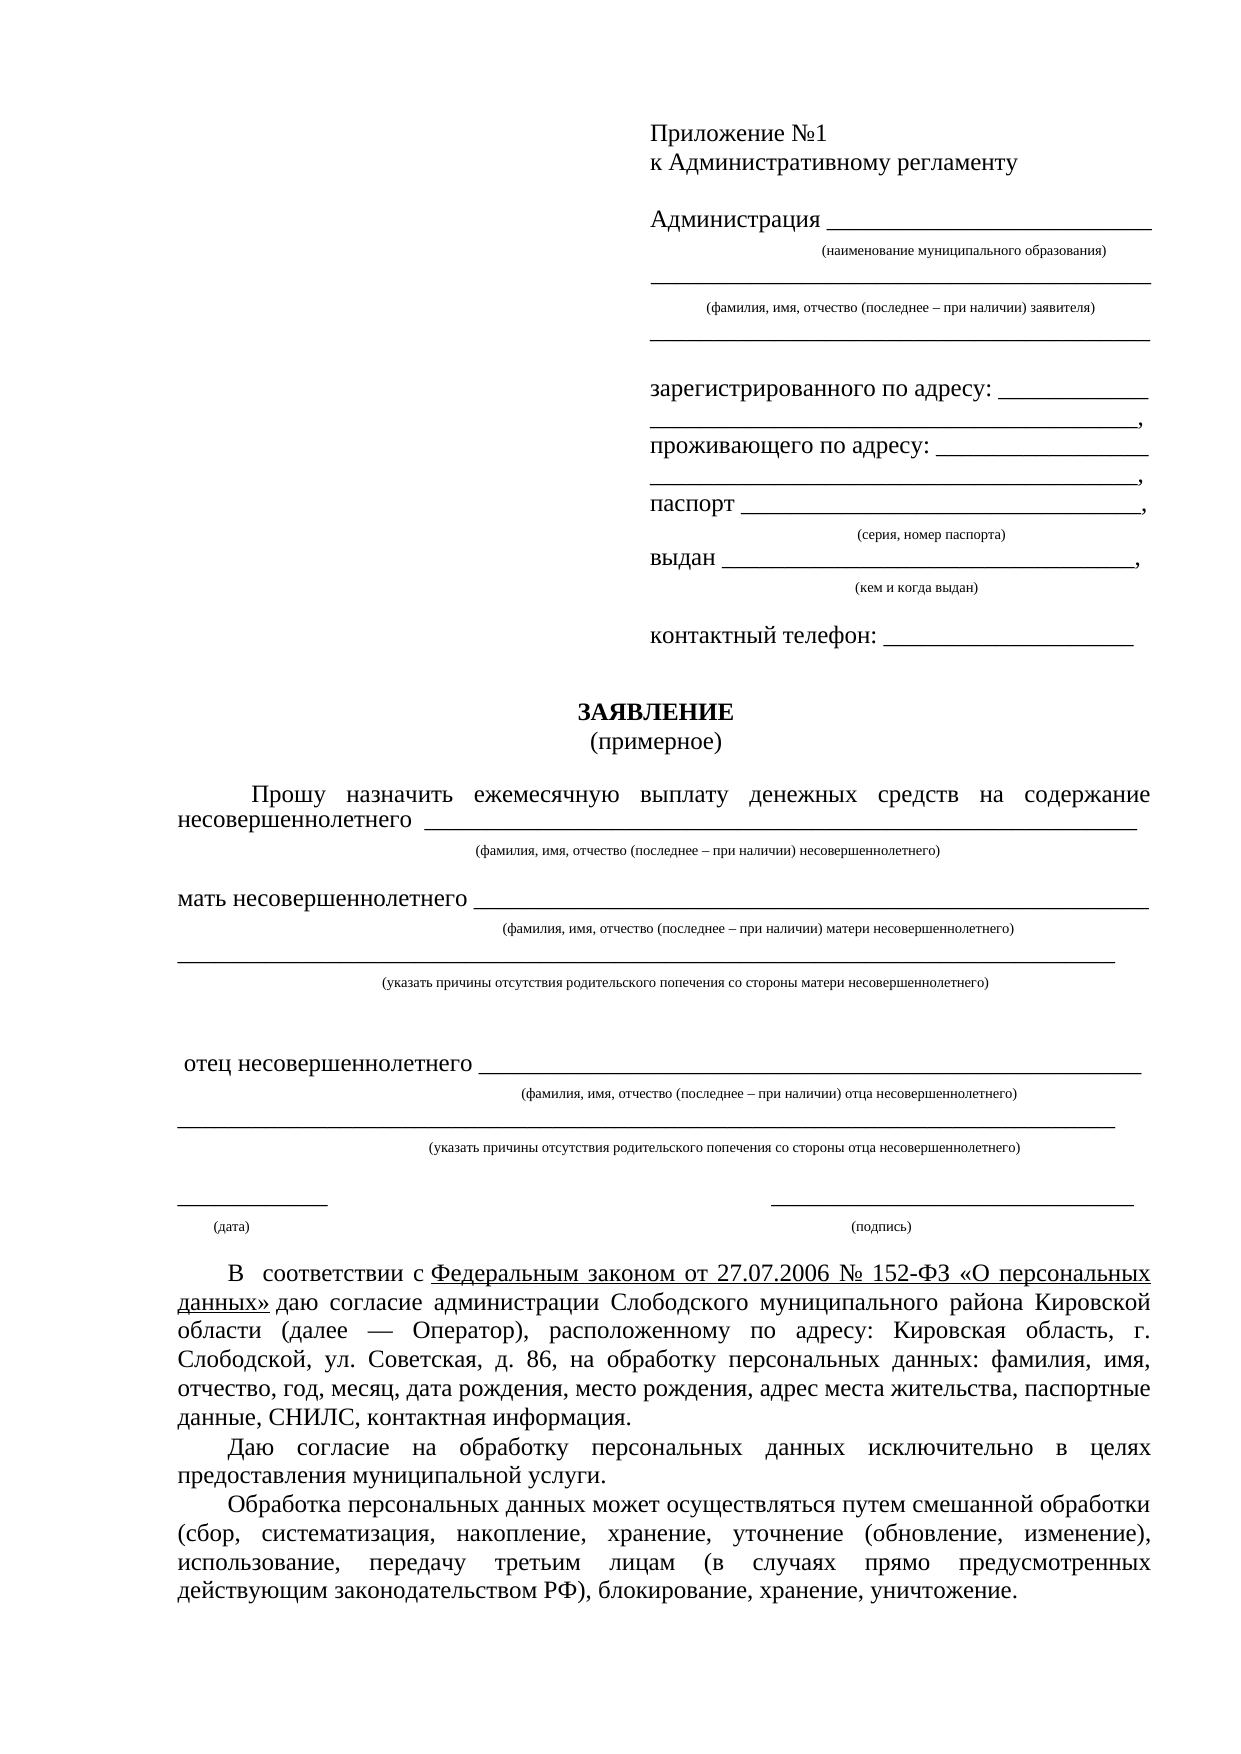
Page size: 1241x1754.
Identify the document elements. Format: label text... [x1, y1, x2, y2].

text (кем и когда выдан) [546, 571, 1152, 596]
text (фамилия, имя, отчество (последнее – при наличии) несовершеннолетнего) [177, 833, 1152, 858]
text ЗАЯВЛЕНИЕ [177, 697, 1152, 726]
text (фамилия, имя, отчество (последнее – при наличии) матери несовершеннолетнего) [177, 912, 1152, 937]
text Даю согласие на обработку персональных данных исключительно в целях предоставления муниципальной услуги. [177, 1432, 1152, 1489]
text Администрация __________________________ [650, 204, 1152, 233]
text паспорт ________________________________, [650, 488, 1152, 517]
text (серия, номер паспорта) [650, 517, 1152, 542]
text ________________________________________ [650, 316, 1152, 344]
text зарегистрированного по адресу: ____________ [650, 373, 1152, 402]
text Приложение №1 [650, 118, 1152, 147]
text _______________________________________, [650, 459, 1152, 488]
text ___________________________________________________________________________ [177, 937, 1152, 965]
text В соответствии с Федеральным законом от 27.07.2006 № 152-ФЗ «О персональных данных» даю согласие администрации Слободского муниципального района Кировской области (далее — Оператор), расположенному по адресу: Кировская область, г. Слободской, ул. Советская, д. 86, на обработку персональных данных: фамилия, имя, отчество, год, месяц, дата рождения, место рождения, адрес места жительства, паспортные данные, СНИЛС, контактная информация. [177, 1258, 1152, 1431]
text (указать причины отсутствия родительского попечения со стороны отца несовершеннолетнего) [177, 1130, 1152, 1155]
text отец несовершеннолетнего _____________________________________________________ [177, 1048, 1152, 1077]
text проживающего по адресу: _________________ [650, 431, 1152, 459]
text контактный телефон: ____________________ [650, 621, 1152, 649]
text _______________________________________, [650, 402, 1152, 431]
text мать несовершеннолетнего ______________________________________________________ [177, 883, 1152, 912]
text выдан _________________________________, [650, 542, 1152, 571]
text (фамилия, имя, отчество (последнее – при наличии) отца несовершеннолетнего) [177, 1077, 1152, 1102]
text (указать причины отсутствия родительского попечения со стороны матери несовершеннолетнего) [177, 965, 1152, 990]
text Обработка персональных данных может осуществляться путем смешанной обработки (сбор, систематизация, накопление, хранение, уточнение (обновление, изменение), использование, передачу третьим лицам (в случаях прямо предусмотренных действующим законодательством РФ), блокирование, хранение, уничтожение. [177, 1489, 1152, 1604]
text (наименование муниципального образования) [650, 233, 1152, 258]
text Прошу назначить ежемесячную выплату денежных средств на содержание несовершеннолетнего _________________________________________________________ [177, 783, 1152, 833]
text (примерное) [177, 726, 1152, 783]
text ___________________________________________________________________________ [177, 1102, 1152, 1130]
text ________________________________________ (фамилия, имя, отчество (последнее – при наличии) заявителя) [650, 258, 1152, 316]
text (дата) (подпись) [177, 1209, 1152, 1234]
text к Административному регламенту [650, 147, 1152, 176]
text ____________ _____________________________ [177, 1180, 1152, 1209]
